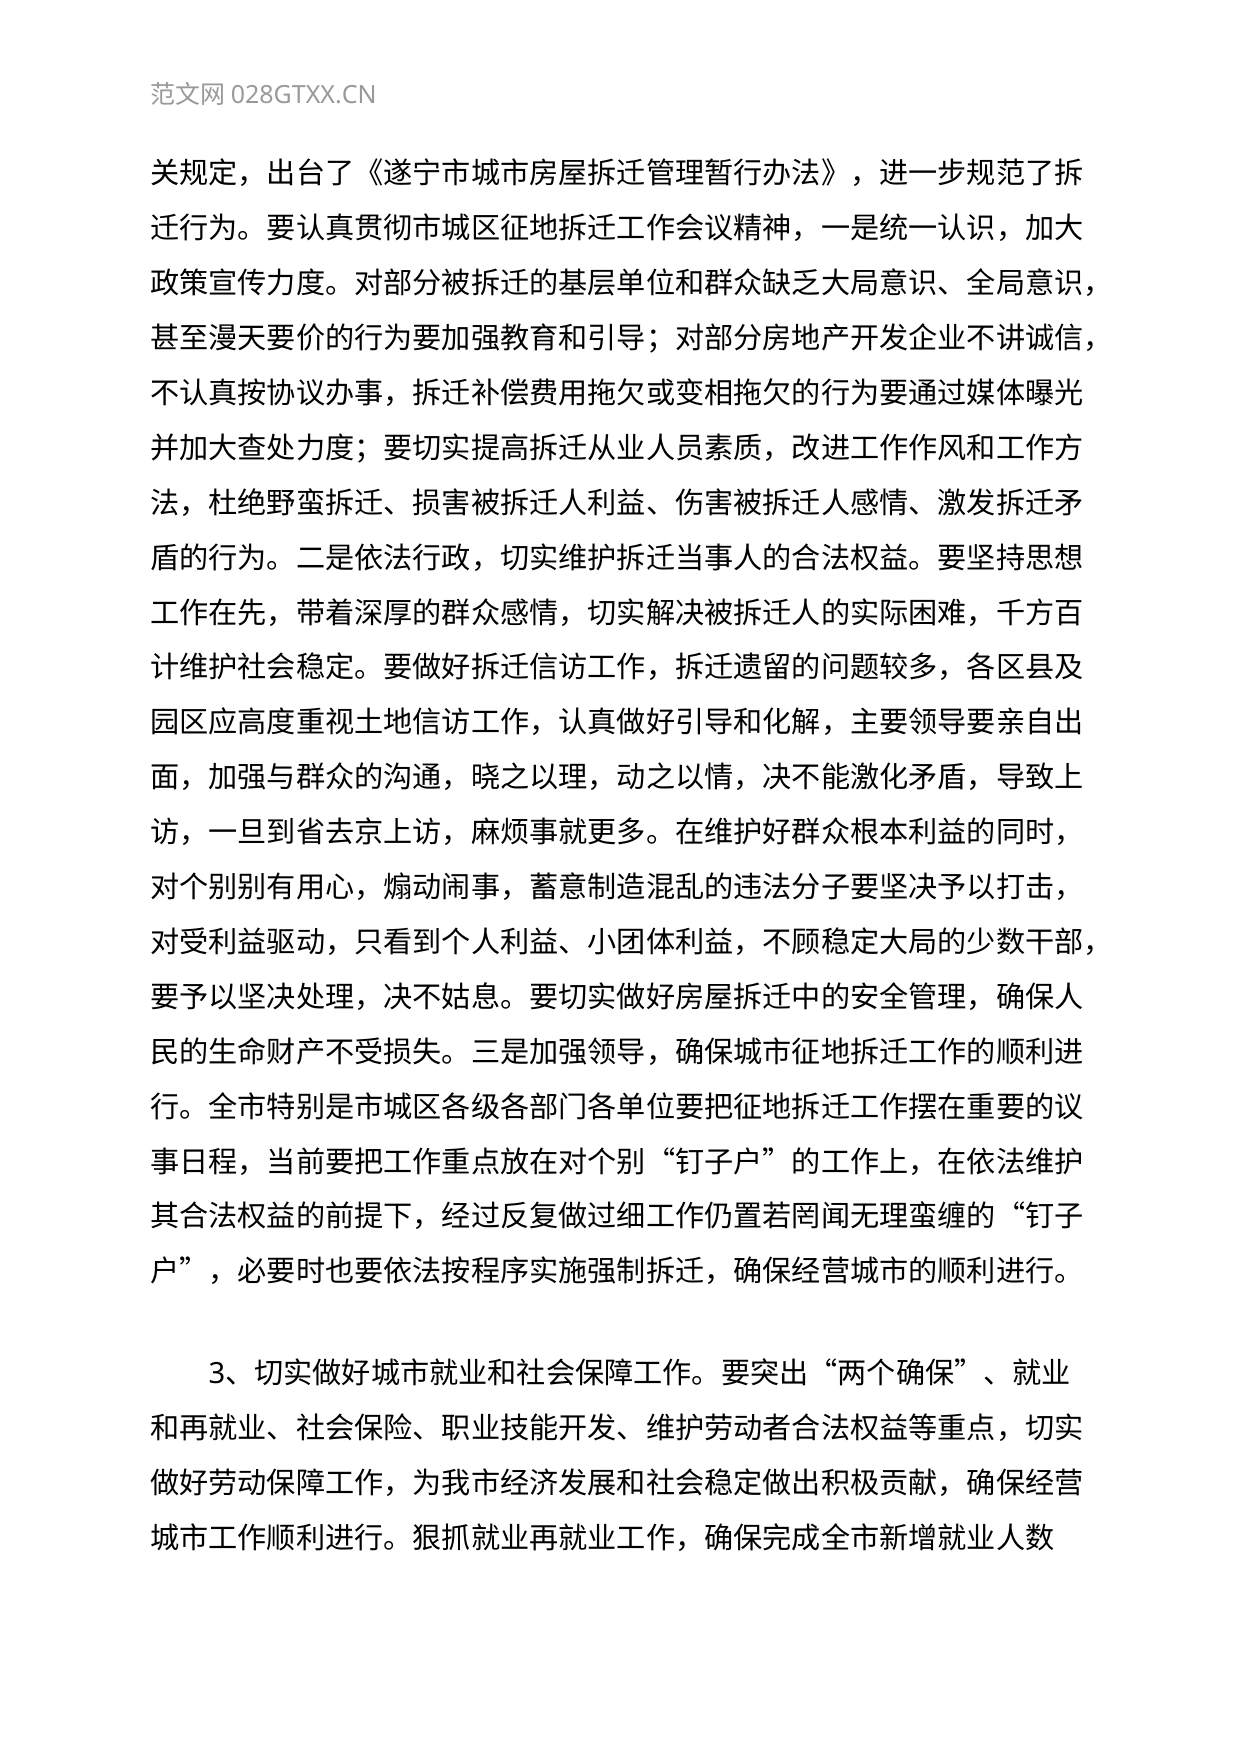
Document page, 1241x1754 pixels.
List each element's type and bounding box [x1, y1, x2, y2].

text [150, 150, 1090, 1290]
text [150, 1350, 1090, 1557]
